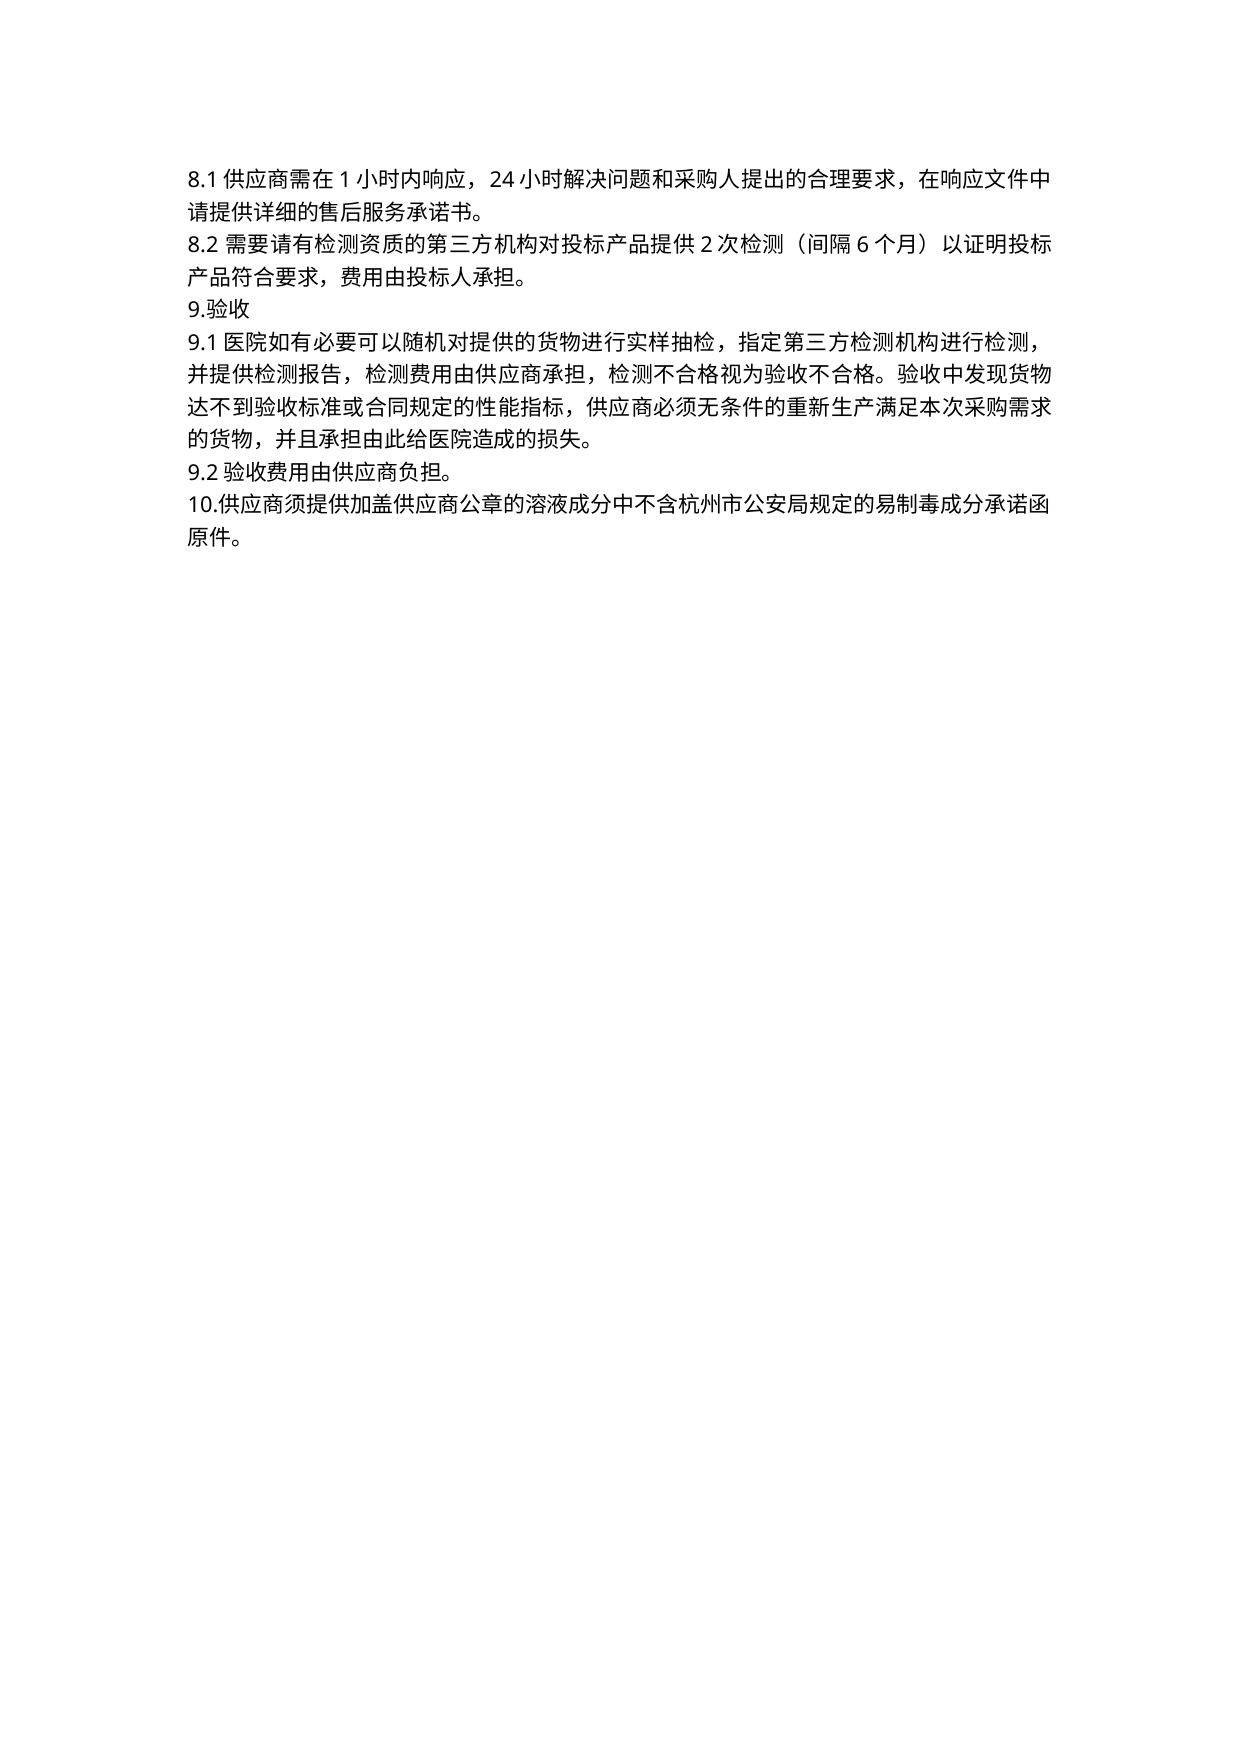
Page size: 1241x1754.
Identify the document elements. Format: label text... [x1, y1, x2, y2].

text 10.供应商须提供加盖供应商公章的溶液成分中不含杭州市公安局规定的易制毒成分承诺函原件。 [187, 487, 1053, 552]
text 9.2验收费用由供应商负担。 [187, 454, 1053, 487]
text 9.1医院如有必要可以随机对提供的货物进行实样抽检，指定第三方检测机构进行检测，并提供检测报告，检测费用由供应商承担，检测不合格视为验收不合格。验收中发现货物达不到验收标准或合同规定的性能指标，供应商必须无条件的重新生产满足本次采购需求的货物，并且承担由此给医院造成的损失。 [187, 324, 1053, 454]
text 9.验收 [187, 292, 1053, 324]
text 8.2 需要请有检测资质的第三方机构对投标产品提供2次检测（间隔6个月）以证明投标产品符合要求，费用由投标人承担。 [187, 227, 1053, 292]
text 8.1供应商需在1小时内响应，24小时解决问题和采购人提出的合理要求，在响应文件中请提供详细的售后服务承诺书。 [187, 162, 1053, 227]
